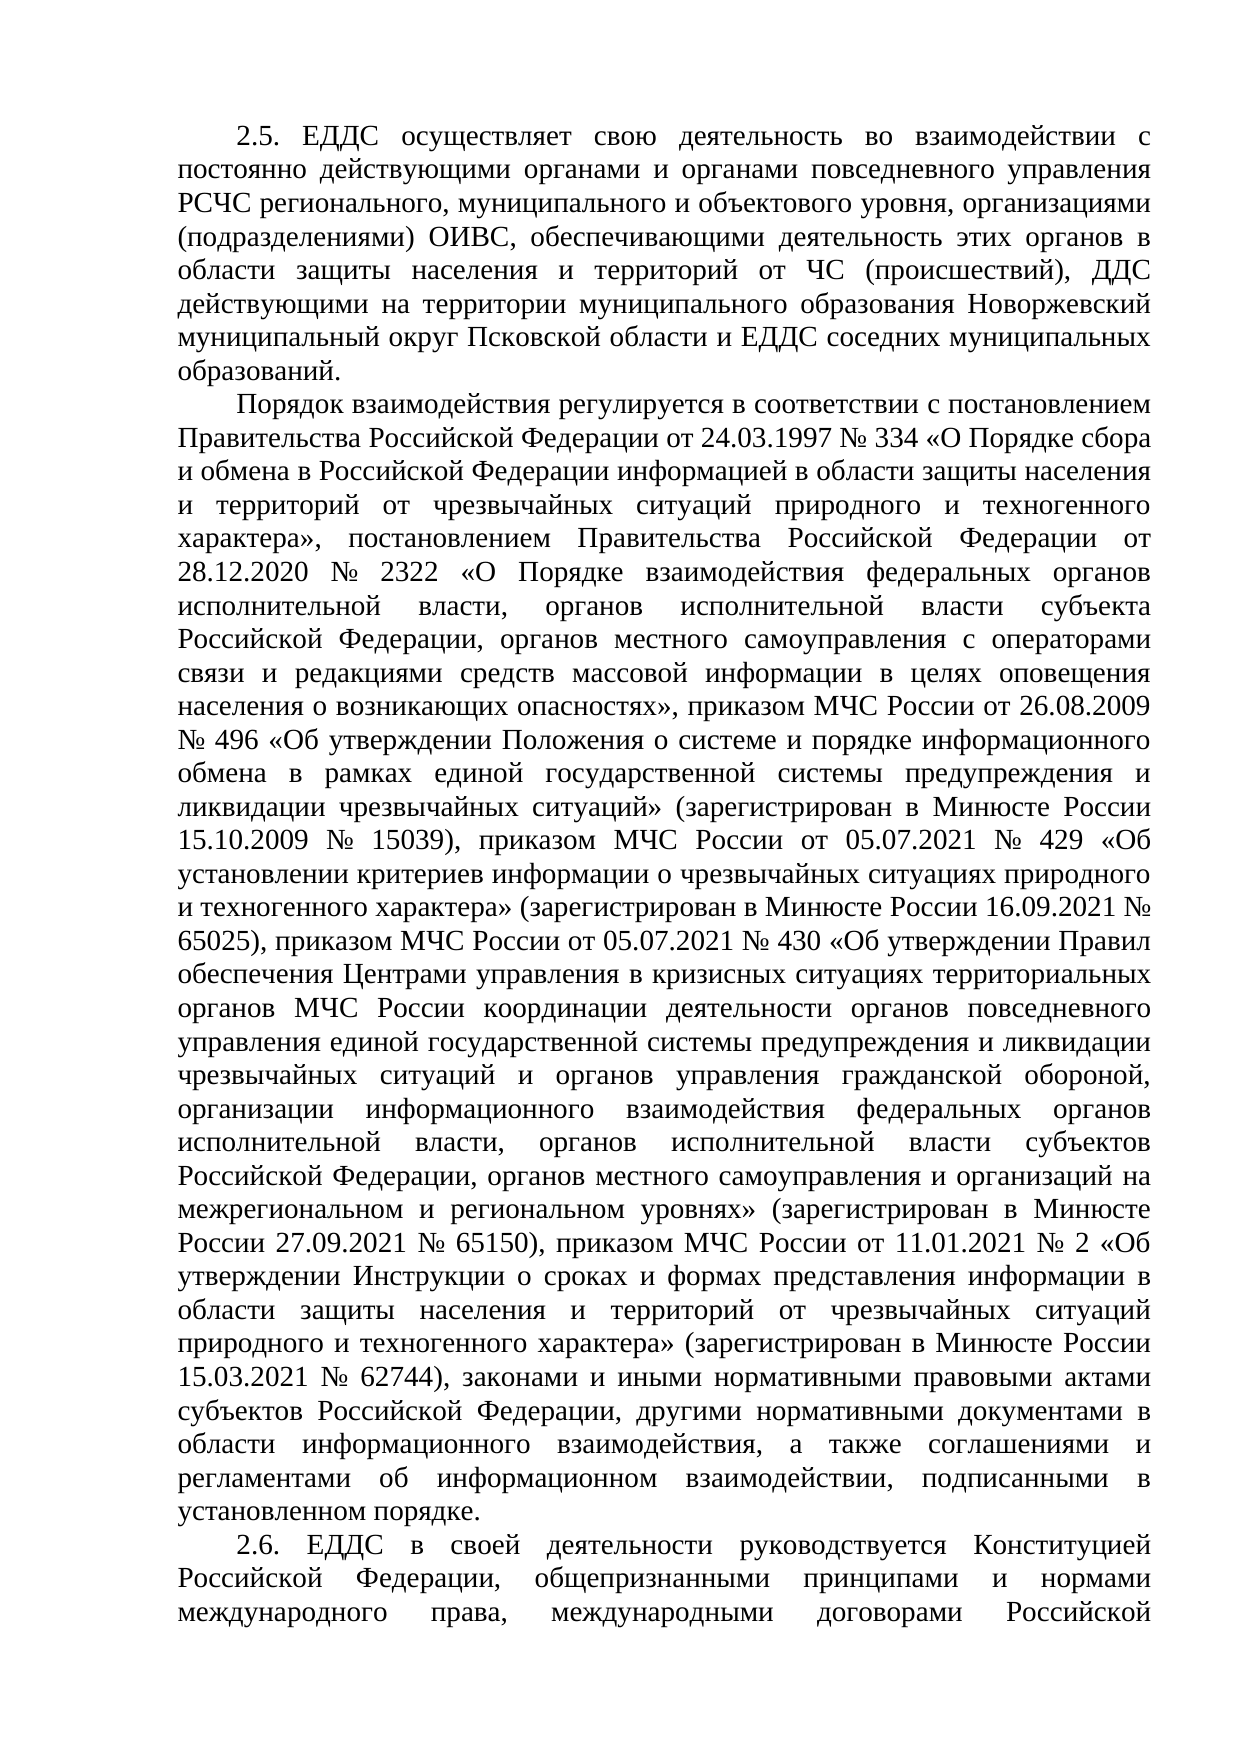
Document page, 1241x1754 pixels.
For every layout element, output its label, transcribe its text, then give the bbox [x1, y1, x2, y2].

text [177, 1527, 1152, 1627]
text Порядок взаимодействия регулируется в соответствии с постановлением Правительства Российской Федерации от 24.03.1997 № 334 «О Порядке сбора и обмена в Российской Федерации информацией в области защиты населения и территорий от чрезвычайных ситуаций природного и техногенного характера», постановлением Правительства Российской Федерации от 28.12.2020 № 2322 «О Порядке взаимодействия федеральных органов исполнительной власти, органов исполнительной власти субъекта Российской Федерации, органов местного самоуправления с операторами связи и редакциями средств массовой информации в целях оповещения населения о возникающих опасностях», приказом МЧС России от 26.08.2009 № 496 «Об утверждении Положения о системе и порядке информационного обмена в рамках единой государственной системы предупреждения и ликвидации чрезвычайных ситуаций» (зарегистрирован в Минюсте России 15.10.2009 № 15039), приказом МЧС России от 05.07.2021 № 429 «Об установлении критериев информации о чрезвычайных ситуациях природного и техногенного характера» (зарегистрирован в Минюсте России 16.09.2021 № 65025), приказом МЧС России от 05.07.2021 № 430 «Об утверждении Правил обеспечения Центрами управления в кризисных ситуациях территориальных органов МЧС России координации деятельности органов повседневного управления единой государственной системы предупреждения и ликвидации чрезвычайных ситуаций и органов управления гражданской обороной, организации информационного взаимодействия федеральных органов исполнительной власти, органов исполнительной власти субъектов Российской Федерации, органов местного самоуправления и организаций на межрегиональном и региональном уровнях» (зарегистрирован в Минюсте России 27.09.2021 № 65150), приказом МЧС России от 11.01.2021 № 2 «Об утверждении Инструкции о сроках и формах представления информации в области защиты населения и территорий от чрезвычайных ситуаций природного и техногенного характера» (зарегистрирован в Минюсте России 15.03.2021 № 62744), законами и иными нормативными правовыми актами субъектов Российской Федерации, другими нормативными документами в области информационного взаимодействия, а также соглашениями и регламентами об информационном взаимодействии, подписанными в установленном порядке. [177, 386, 1152, 1527]
text 2.5. ЕДДС осуществляет свою деятельность во взаимодействии с постоянно действующими органами и органами повседневного управления РСЧС регионального, муниципального и объектового уровня, организациями (подразделениями) ОИВС, обеспечивающими деятельность этих органов в области защиты населения и территорий от ЧС (происшествий), ДДС действующими на территории муниципального образования Новоржевский муниципальный округ Псковской области и ЕДДС соседних муниципальных образований. [177, 118, 1152, 386]
